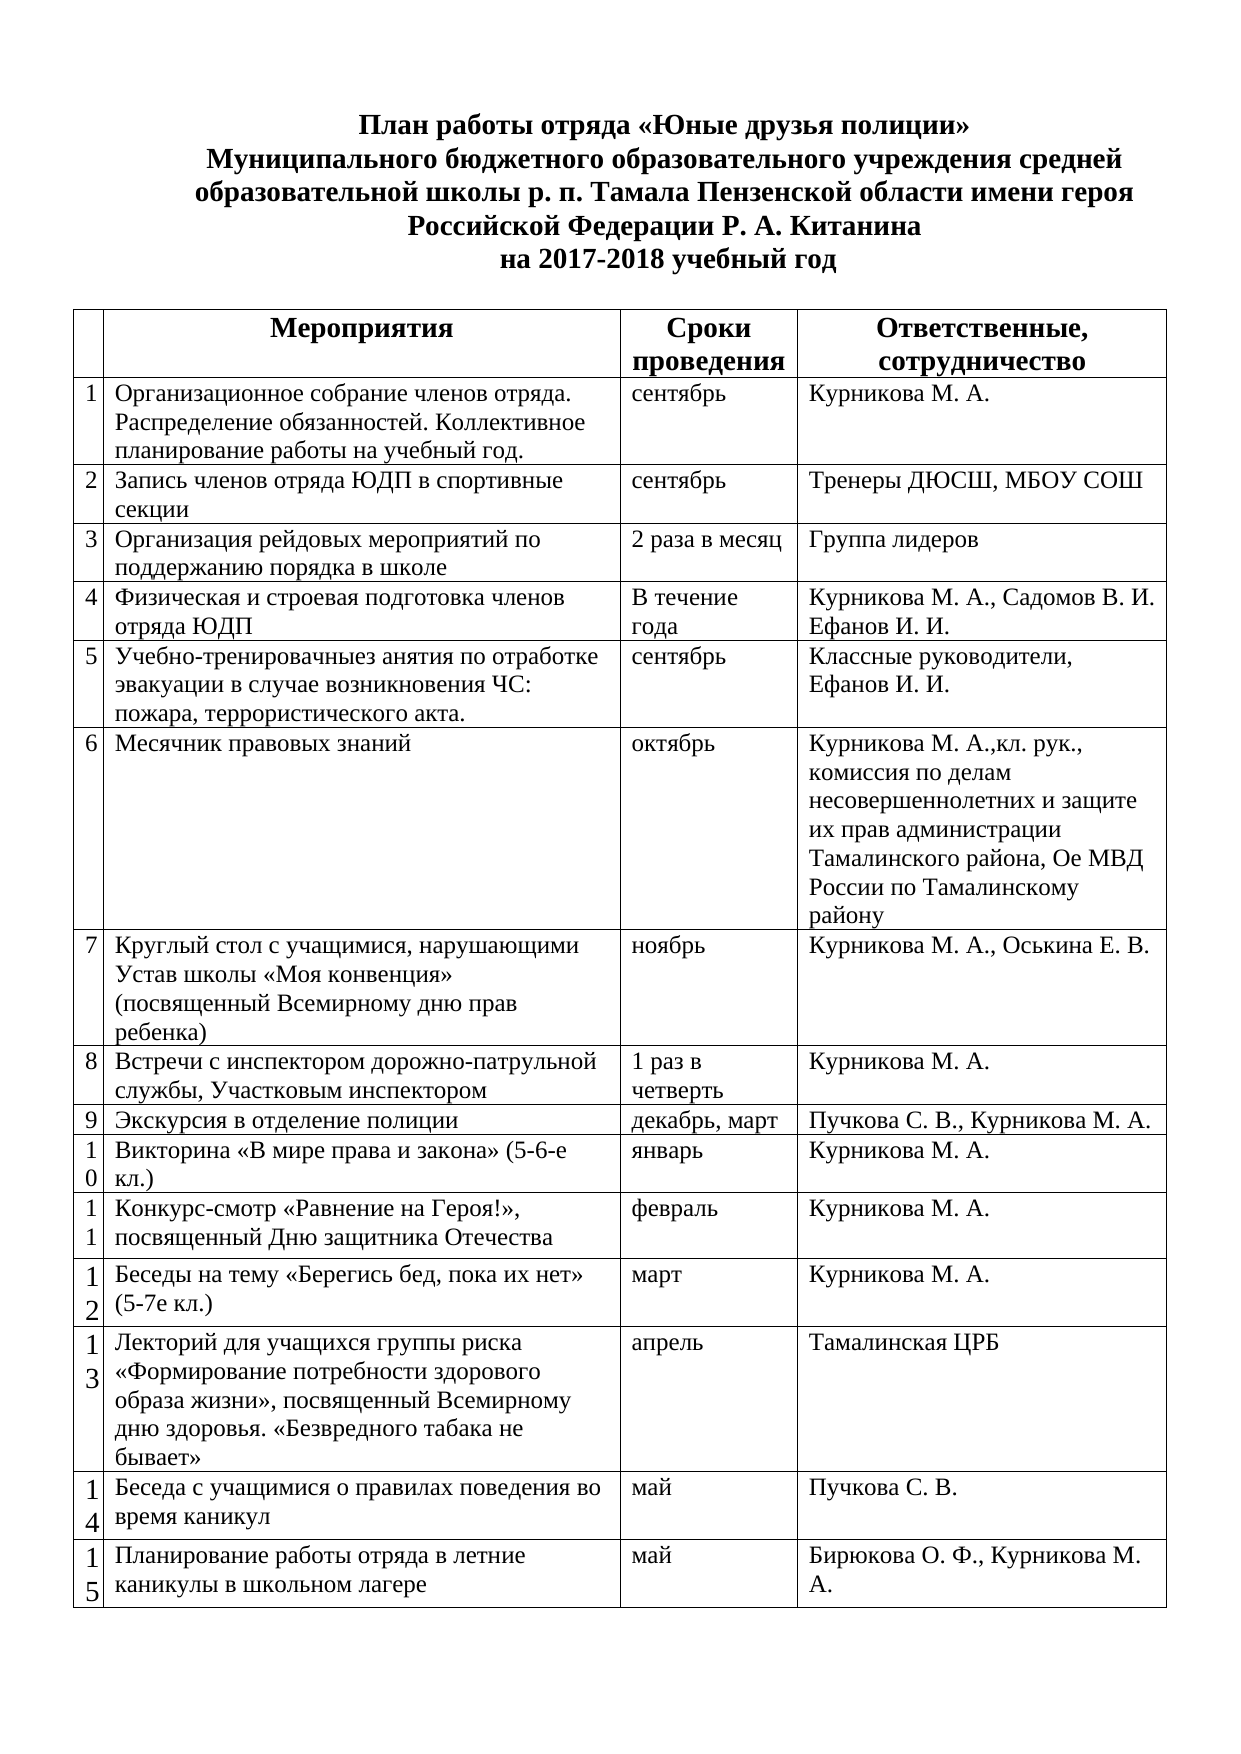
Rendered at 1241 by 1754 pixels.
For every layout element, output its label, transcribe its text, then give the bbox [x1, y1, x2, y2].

table_header Мероприятия [104, 310, 620, 377]
table_cell Пучкова С. В., Курникова М. А. [798, 1105, 1166, 1134]
table_cell сентябрь [621, 378, 797, 464]
table_cell 12 [74, 1259, 103, 1326]
table_cell В течение года [621, 582, 797, 640]
table_cell февраль [621, 1193, 797, 1258]
table_cell 11 [74, 1193, 103, 1258]
table_cell 2 раза в месяц [621, 524, 797, 581]
table_cell 2 [74, 465, 103, 523]
table_cell Классные руководители, Ефанов И. И. [798, 641, 1166, 727]
table_cell 15 [74, 1540, 103, 1607]
table_cell Беседы на тему «Берегись бед, пока их нет» (5-7е кл.) [104, 1259, 620, 1326]
table_cell апрель [621, 1327, 797, 1471]
table_cell Курникова М. А., Садомов В. И. Ефанов И. И. [798, 582, 1166, 640]
table_header Ответственные, сотрудничество [798, 310, 1166, 377]
table_cell Тренеры ДЮСШ, МБОУ СОШ [798, 465, 1166, 523]
table_cell Курникова М. А. [798, 378, 1166, 464]
table_cell март [621, 1259, 797, 1326]
text План работы отряда «Юные друзья полиции» [177, 107, 1152, 141]
table_cell 4 [74, 582, 103, 640]
table_cell сентябрь [621, 641, 797, 727]
table_cell Месячник правовых знаний [104, 728, 620, 929]
table_cell 8 [74, 1046, 103, 1104]
table_cell 7 [74, 930, 103, 1045]
text на 2017-2018 учебный год [177, 242, 1152, 275]
table_cell октябрь [621, 728, 797, 929]
table_cell январь [621, 1135, 797, 1192]
table_cell Лекторий для учащихся группы риска «Формирование потребности здорового образа жизни», посвященный Всемирному дню здоровья. «Безвредного табака не бывает» [104, 1327, 620, 1471]
table_header Сроки проведения [621, 310, 797, 377]
table_cell Тамалинская ЦРБ [798, 1327, 1166, 1471]
table_header [74, 310, 103, 377]
table_cell ноябрь [621, 930, 797, 1045]
table_cell 5 [74, 641, 103, 727]
table_cell Планирование работы отряда в летние каникулы в школьном лагере [104, 1540, 620, 1607]
table_cell Бирюкова О. Ф., Курникова М. А. [798, 1540, 1166, 1607]
table_cell Беседа с учащимися о правилах поведения во время каникул [104, 1472, 620, 1539]
table_cell Курникова М. А., Оськина Е. В. [798, 930, 1166, 1045]
table_cell май [621, 1540, 797, 1607]
table_cell Курникова М. А. [798, 1259, 1166, 1326]
table_cell декабрь, март [621, 1105, 797, 1134]
table_cell Курникова М. А. [798, 1193, 1166, 1258]
table_cell 6 [74, 728, 103, 929]
table_cell 1 [74, 378, 103, 464]
table_cell 1 раз в четверть [621, 1046, 797, 1104]
table_cell 10 [74, 1135, 103, 1192]
table_cell 9 [74, 1105, 103, 1134]
table_cell Организация рейдовых мероприятий по поддержанию порядка в школе [104, 524, 620, 581]
table_cell Курникова М. А.,кл. рук., комиссия по делам несовершеннолетних и защите их прав администрации Тамалинского района, Ое МВД России по Тамалинскому району [798, 728, 1166, 929]
table_cell Запись членов отряда ЮДП в спортивные секции [104, 465, 620, 523]
table_cell 13 [74, 1327, 103, 1471]
table_cell май [621, 1472, 797, 1539]
table_cell Курникова М. А. [798, 1046, 1166, 1104]
table_cell Конкурс-смотр «Равнение на Героя!», посвященный Дню защитника Отечества [104, 1193, 620, 1258]
table_cell Группа лидеров [798, 524, 1166, 581]
text Муниципального бюджетного образовательного учреждения средней образовательной школы р. п. Тамала Пензенской области имени героя Российской Федерации Р. А. Китанина [177, 141, 1152, 242]
table_cell Встречи с инспектором дорожно-патрульной службы, Участковым инспектором [104, 1046, 620, 1104]
table_cell сентябрь [621, 465, 797, 523]
table_cell Физическая и строевая подготовка членов отряда ЮДП [104, 582, 620, 640]
table_cell Пучкова С. В. [798, 1472, 1166, 1539]
table_cell Учебно-тренировачныез анятия по отработке эвакуации в случае возникновения ЧС: пожара, террористического акта. [104, 641, 620, 727]
table_cell Экскурсия в отделение полиции [104, 1105, 620, 1134]
table_cell Круглый стол с учащимися, нарушающими Устав школы «Моя конвенция» (посвященный Всемирному дню прав ребенка) [104, 930, 620, 1045]
table_cell 14 [74, 1472, 103, 1539]
table_cell Курникова М. А. [798, 1135, 1166, 1192]
table_cell Викторина «В мире права и закона» (5-6-е кл.) [104, 1135, 620, 1192]
table_cell 3 [74, 524, 103, 581]
table_cell Организационное собрание членов отряда. Распределение обязанностей. Коллективное планирование работы на учебный год. [104, 378, 620, 464]
